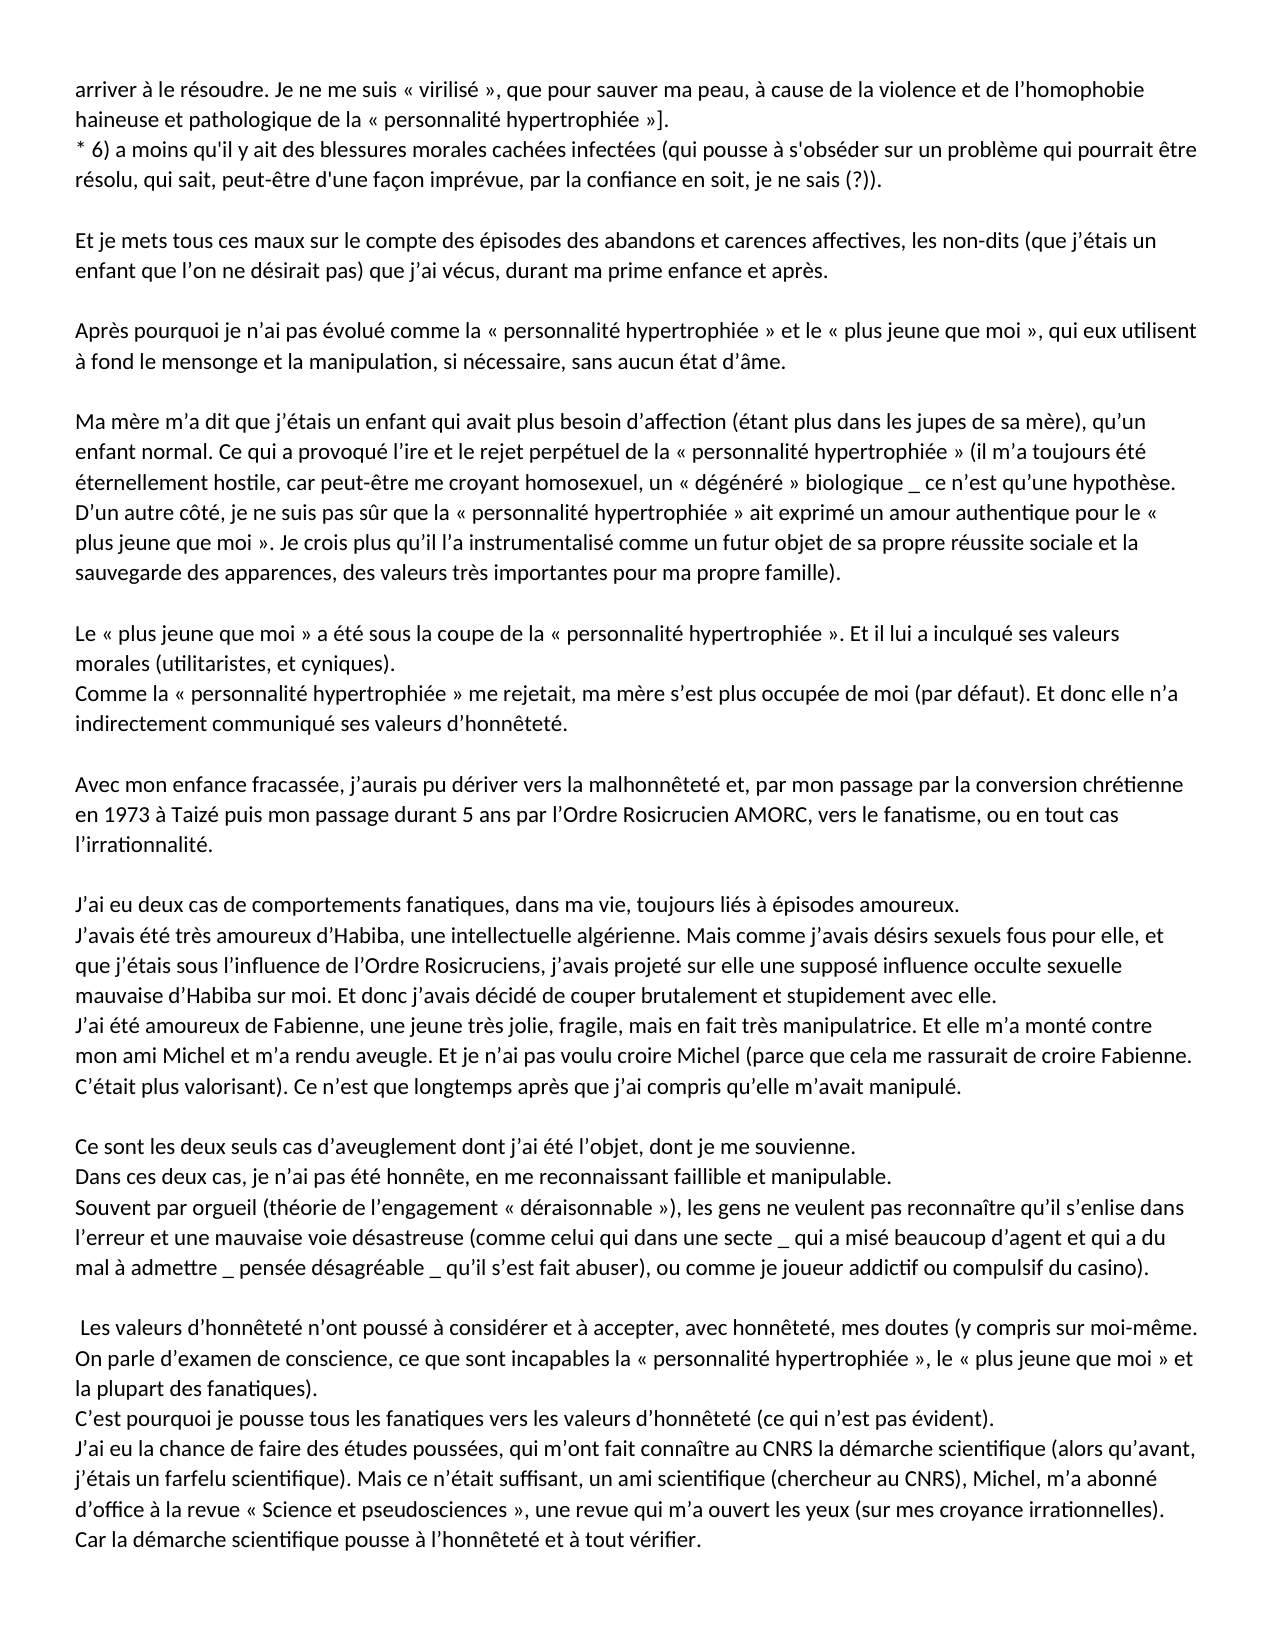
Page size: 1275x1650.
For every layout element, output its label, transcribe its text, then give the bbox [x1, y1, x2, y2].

text Et je mets tous ces maux sur le compte des épisodes des abandons et carences affectives, les non-dits (que j’étais un enfant que l’on ne désirait pas) que j’ai vécus, durant ma prime enfance et après. [75, 226, 1200, 284]
text J’ai eu la chance de faire des études poussées, qui m’ont fait connaître au CNRS la démarche scientifique (alors qu’avant, j’étais un farfelu scientifique). Mais ce n’était suffisant, un ami scientifique (chercheur au CNRS), Michel, m’a abonné d’office à la revue « Science et pseudosciences », une revue qui m’a ouvert les yeux (sur mes croyance irrationnelles). [75, 1434, 1200, 1523]
text J’ai eu deux cas de comportements fanatiques, dans ma vie, toujours liés à épisodes amoureux. [75, 891, 1200, 919]
text Dans ces deux cas, je n’ai pas été honnête, en me reconnaissant faillible et manipulable. [75, 1162, 1200, 1191]
text C’est pourquoi je pousse tous les fanatiques vers les valeurs d’honnêteté (ce qui n’est pas évident). [75, 1404, 1200, 1432]
text * 6) a moins qu'il y ait des blessures morales cachées infectées (qui pousse à s'obséder sur un problème qui pourrait être résolu, qui sait, peut-être d'une façon imprévue, par la confiance en soit, je ne sais (?)). [75, 135, 1200, 194]
text Ce sont les deux seuls cas d’aveuglement dont j’ai été l’objet, dont je me souvienne. [75, 1132, 1200, 1160]
text Avec mon enfance fracassée, j’aurais pu dériver vers la malhonnêteté et, par mon passage par la conversion chrétienne en 1973 à Taizé puis mon passage durant 5 ans par l’Ordre Rosicrucien AMORC, vers le fanatisme, ou en tout cas l’irrationnalité. [75, 770, 1200, 858]
text Souvent par orgueil (théorie de l’engagement « déraisonnable »), les gens ne veulent pas reconnaître qu’il s’enlise dans l’erreur et une mauvaise voie désastreuse (comme celui qui dans une secte _ qui a misé beaucoup d’agent et qui a du mal à admettre _ pensée désagréable _ qu’il s’est fait abuser), ou comme je joueur addictif ou compulsif du casino). [75, 1193, 1200, 1281]
text Le « plus jeune que moi » a été sous la coupe de la « personnalité hypertrophiée ». Et il lui a inculqué ses valeurs morales (utilitaristes, et cyniques). [75, 619, 1200, 677]
text J’ai été amoureux de Fabienne, une jeune très jolie, fragile, mais en fait très manipulatrice. Et elle m’a monté contre mon ami Michel et m’a rendu aveugle. Et je n’ai pas voulu croire Michel (parce que cela me rassurait de croire Fabienne. C’était plus valorisant). Ce n’est que longtemps après que j’ai compris qu’elle m’avait manipulé. [75, 1011, 1200, 1100]
text Car la démarche scientifique pousse à l’honnêteté et à tout vérifier. [75, 1525, 1200, 1553]
text Les valeurs d’honnêteté n’ont poussé à considérer et à accepter, avec honnêteté, mes doutes (y compris sur moi-même. On parle d’examen de conscience, ce que sont incapables la « personnalité hypertrophiée », le « plus jeune que moi » et la plupart des fanatiques). [75, 1313, 1200, 1402]
text J’avais été très amoureux d’Habiba, une intellectuelle algérienne. Mais comme j’avais désirs sexuels fous pour elle, et que j’étais sous l’influence de l’Ordre Rosicruciens, j’avais projeté sur elle une supposé influence occulte sexuelle mauvaise d’Habiba sur moi. Et donc j’avais décidé de couper brutalement et stupidement avec elle. [75, 921, 1200, 1009]
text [75, 75, 1200, 133]
text Comme la « personnalité hypertrophiée » me rejetait, ma mère s’est plus occupée de moi (par défaut). Et donc elle n’a indirectement communiqué ses valeurs d’honnêteté. [75, 679, 1200, 737]
text Après pourquoi je n’ai pas évolué comme la « personnalité hypertrophiée » et le « plus jeune que moi », qui eux utilisent à fond le mensonge et la manipulation, si nécessaire, sans aucun état d’âme. [75, 317, 1200, 375]
text Ma mère m’a dit que j’étais un enfant qui avait plus besoin d’affection (étant plus dans les jupes de sa mère), qu’un enfant normal. Ce qui a provoqué l’ire et le rejet perpétuel de la « personnalité hypertrophiée » (il m’a toujours été éternellement hostile, car peut-être me croyant homosexuel, un « dégénéré » biologique _ ce n’est qu’une hypothèse. D’un autre côté, je ne suis pas sûr que la « personnalité hypertrophiée » ait exprimé un amour authentique pour le « plus jeune que moi ». Je crois plus qu’il l’a instrumentalisé comme un futur objet de sa propre réussite sociale et la sauvegarde des apparences, des valeurs très importantes pour ma propre famille). [75, 407, 1200, 586]
